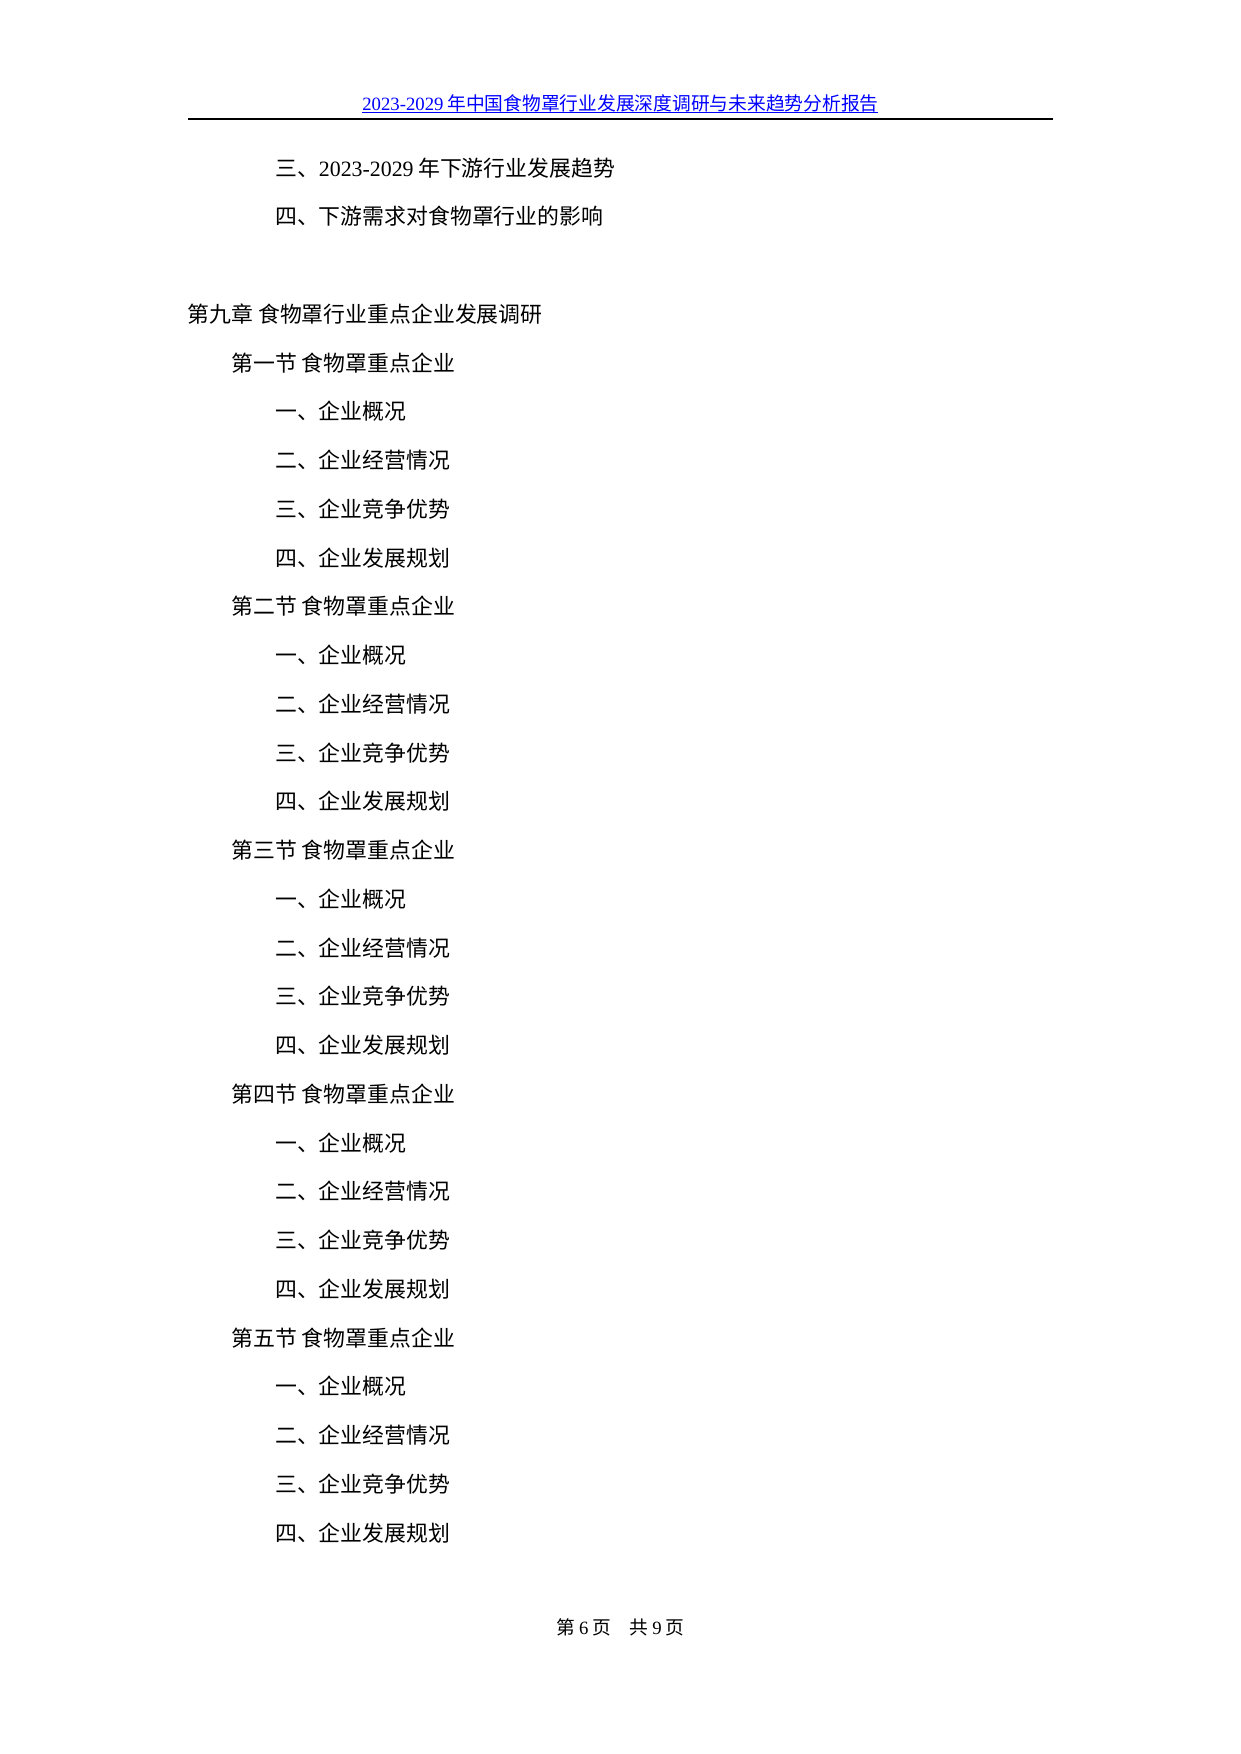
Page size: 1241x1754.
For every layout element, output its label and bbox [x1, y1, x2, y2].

text [187, 150, 1053, 1548]
